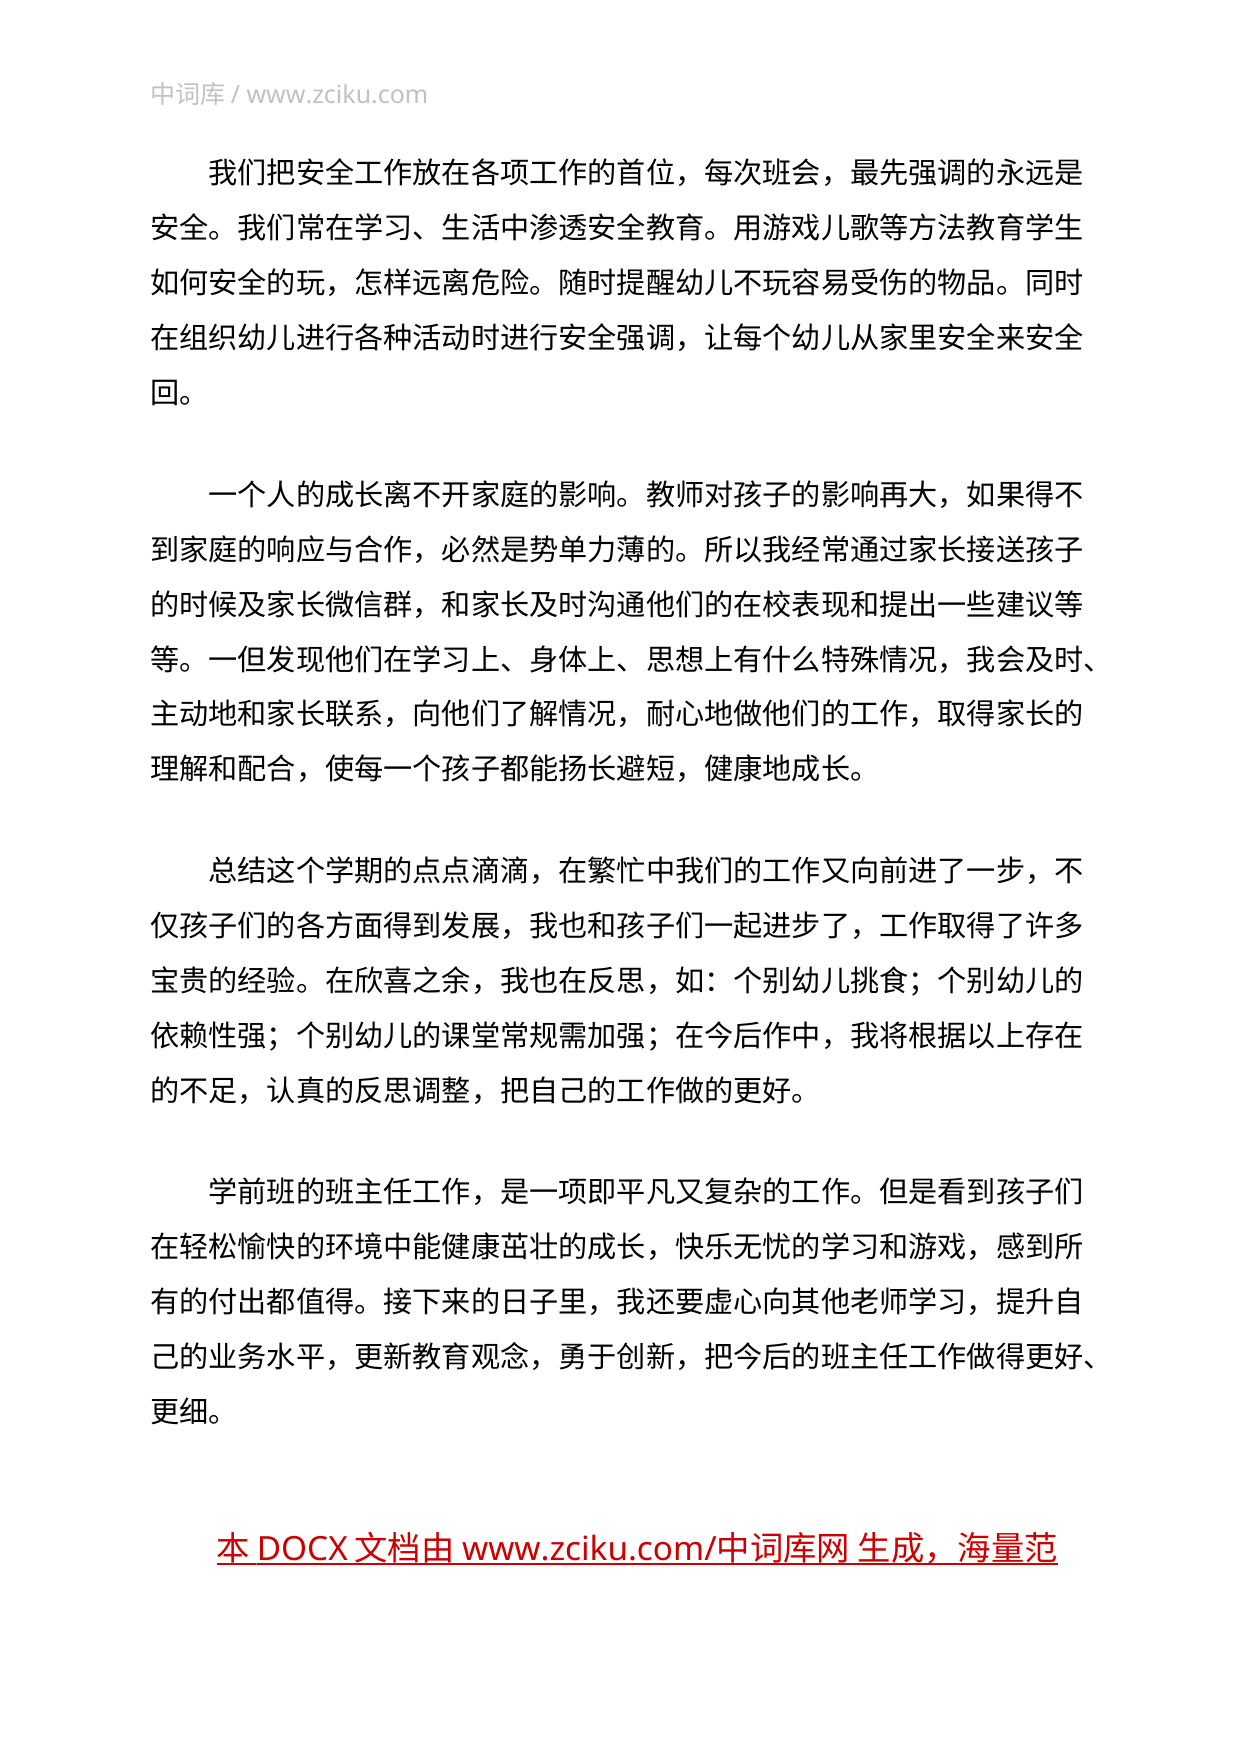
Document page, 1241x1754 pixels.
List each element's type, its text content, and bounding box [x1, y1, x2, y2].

text 总结这个学期的点点滴滴，在繁忙中我们的工作又向前进了一步，不仅孩子们的各方面得到发展，我也和孩子们一起进步了，工作取得了许多宝贵的经验。在欣喜之余，我也在反思，如：个别幼儿挑食；个别幼儿的依赖性强；个别幼儿的课堂常规需加强；在今后作中，我将根据以上存在的不足，认真的反思调整，把自己的工作做的更好。 [150, 848, 1090, 1109]
text 一个人的成长离不开家庭的影响。教师对孩子的影响再大，如果得不到家庭的响应与合作，必然是势单力薄的。所以我经常通过家长接送孩子的时候及家长微信群，和家长及时沟通他们的在校表现和提出一些建议等等。一但发现他们在学习上、身体上、思想上有什么特殊情况，我会及时、主动地和家长联系，向他们了解情况，耐心地做他们的工作，取得家长的理解和配合，使每一个孩子都能扬长避短，健康地成长。 [150, 471, 1090, 788]
text 我们把安全工作放在各项工作的首位，每次班会，最先强调的永远是安全。我们常在学习、生活中渗透安全教育。用游戏儿歌等方法教育学生如何安全的玩，怎样远离危险。随时提醒幼儿不玩容易受伤的物品。同时在组织幼儿进行各种活动时进行安全强调，让每个幼儿从家里安全来安全回。 [150, 150, 1090, 412]
text 学前班的班主任工作，是一项即平凡又复杂的工作。但是看到孩子们在轻松愉快的环境中能健康茁壮的成长，快乐无忧的学习和游戏，感到所有的付出都值得。接下来的日子里，我还要虚心向其他老师学习，提升自己的业务水平，更新教育观念，勇于创新，把今后的班主任工作做得更好、更细。 [150, 1169, 1090, 1431]
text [150, 1522, 1090, 1570]
